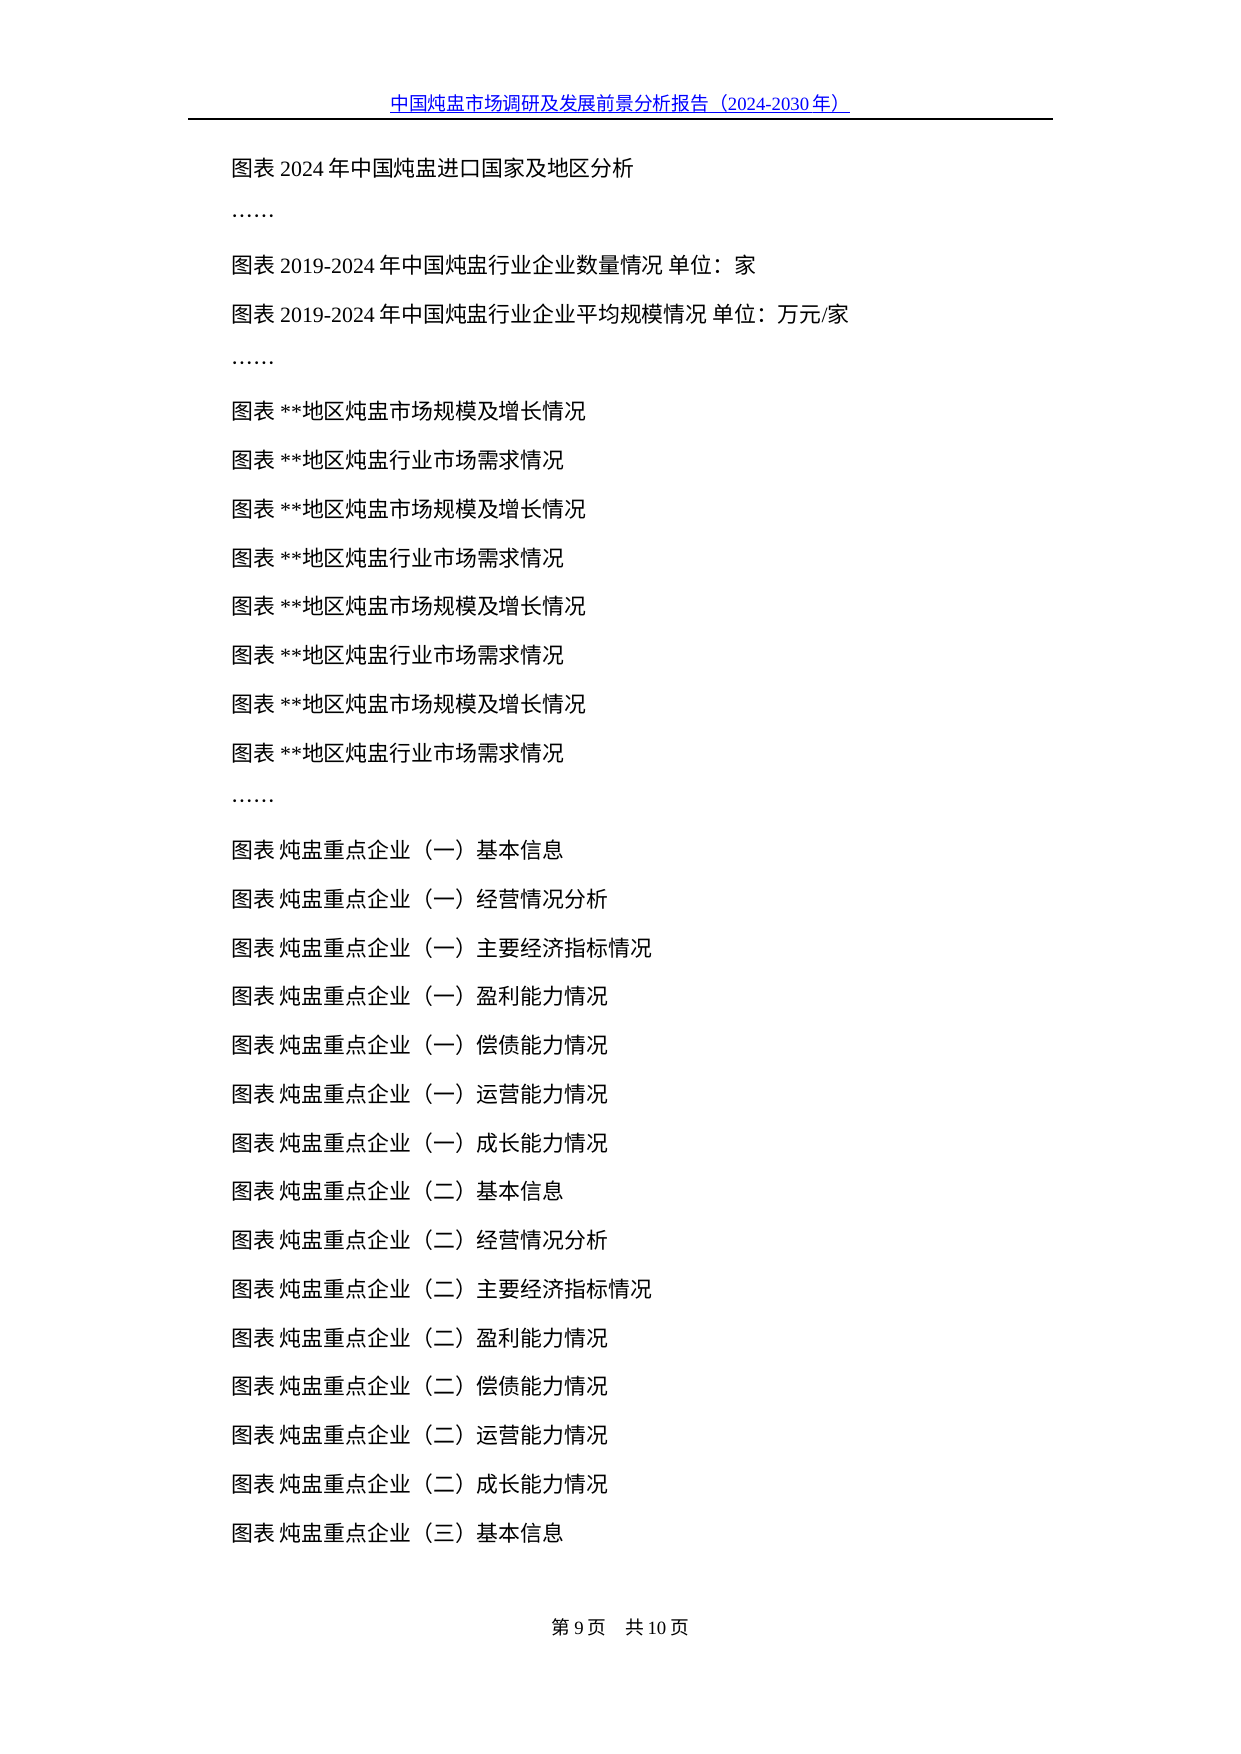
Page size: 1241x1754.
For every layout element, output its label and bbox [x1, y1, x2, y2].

text [187, 150, 1053, 1548]
